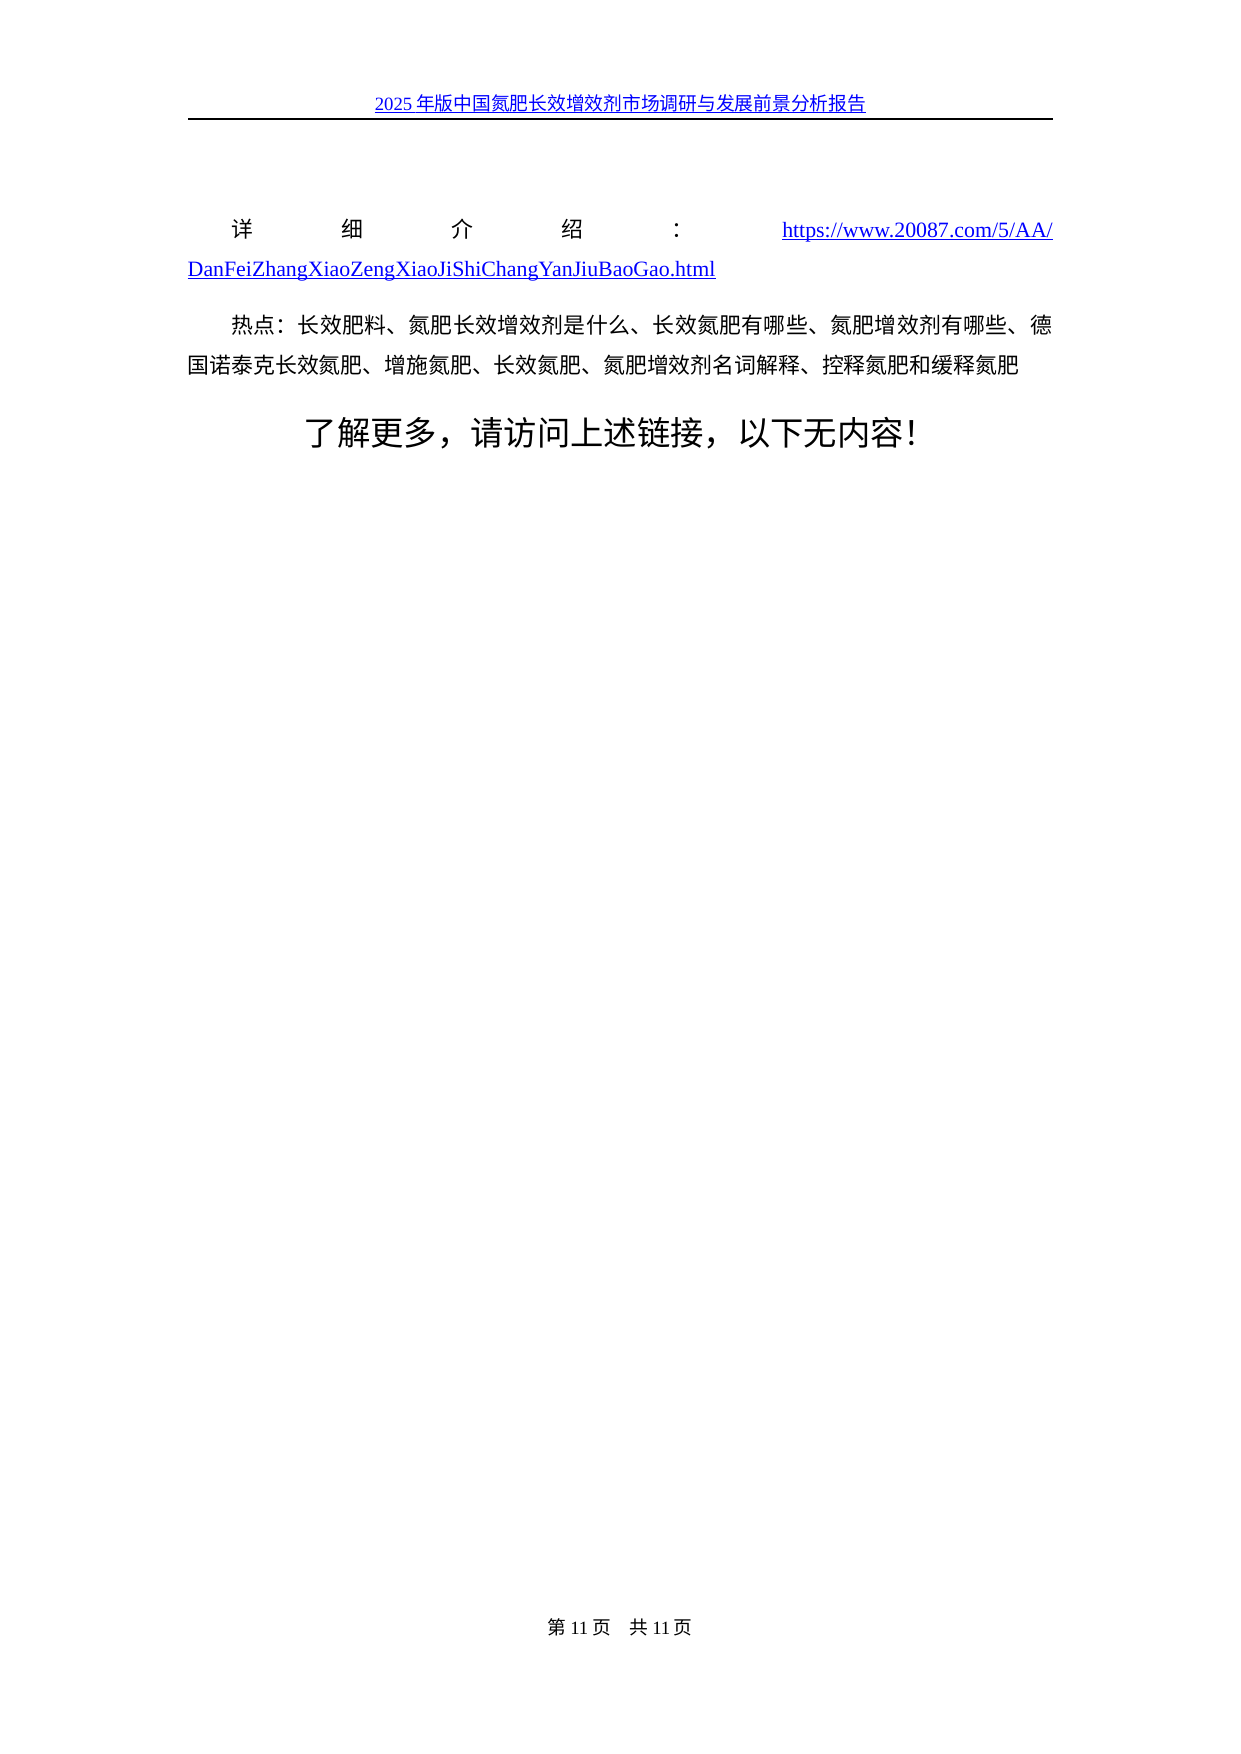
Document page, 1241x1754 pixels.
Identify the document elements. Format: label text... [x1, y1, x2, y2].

text 热点：长效肥料、氮肥长效增效剂是什么、长效氮肥有哪些、氮肥增效剂有哪些、德国诺泰克长效氮肥、增施氮肥、长效氮肥、氮肥增效剂名词解释、控释氮肥和缓释氮肥 [187, 307, 1053, 380]
title 了解更多，请访问上述链接，以下无内容！ [187, 398, 1053, 463]
text 详细介绍：https://www.20087.com/5/AA/DanFeiZhangXiaoZengXiaoJiShiChangYanJiuBaoGao.html [187, 212, 1053, 285]
